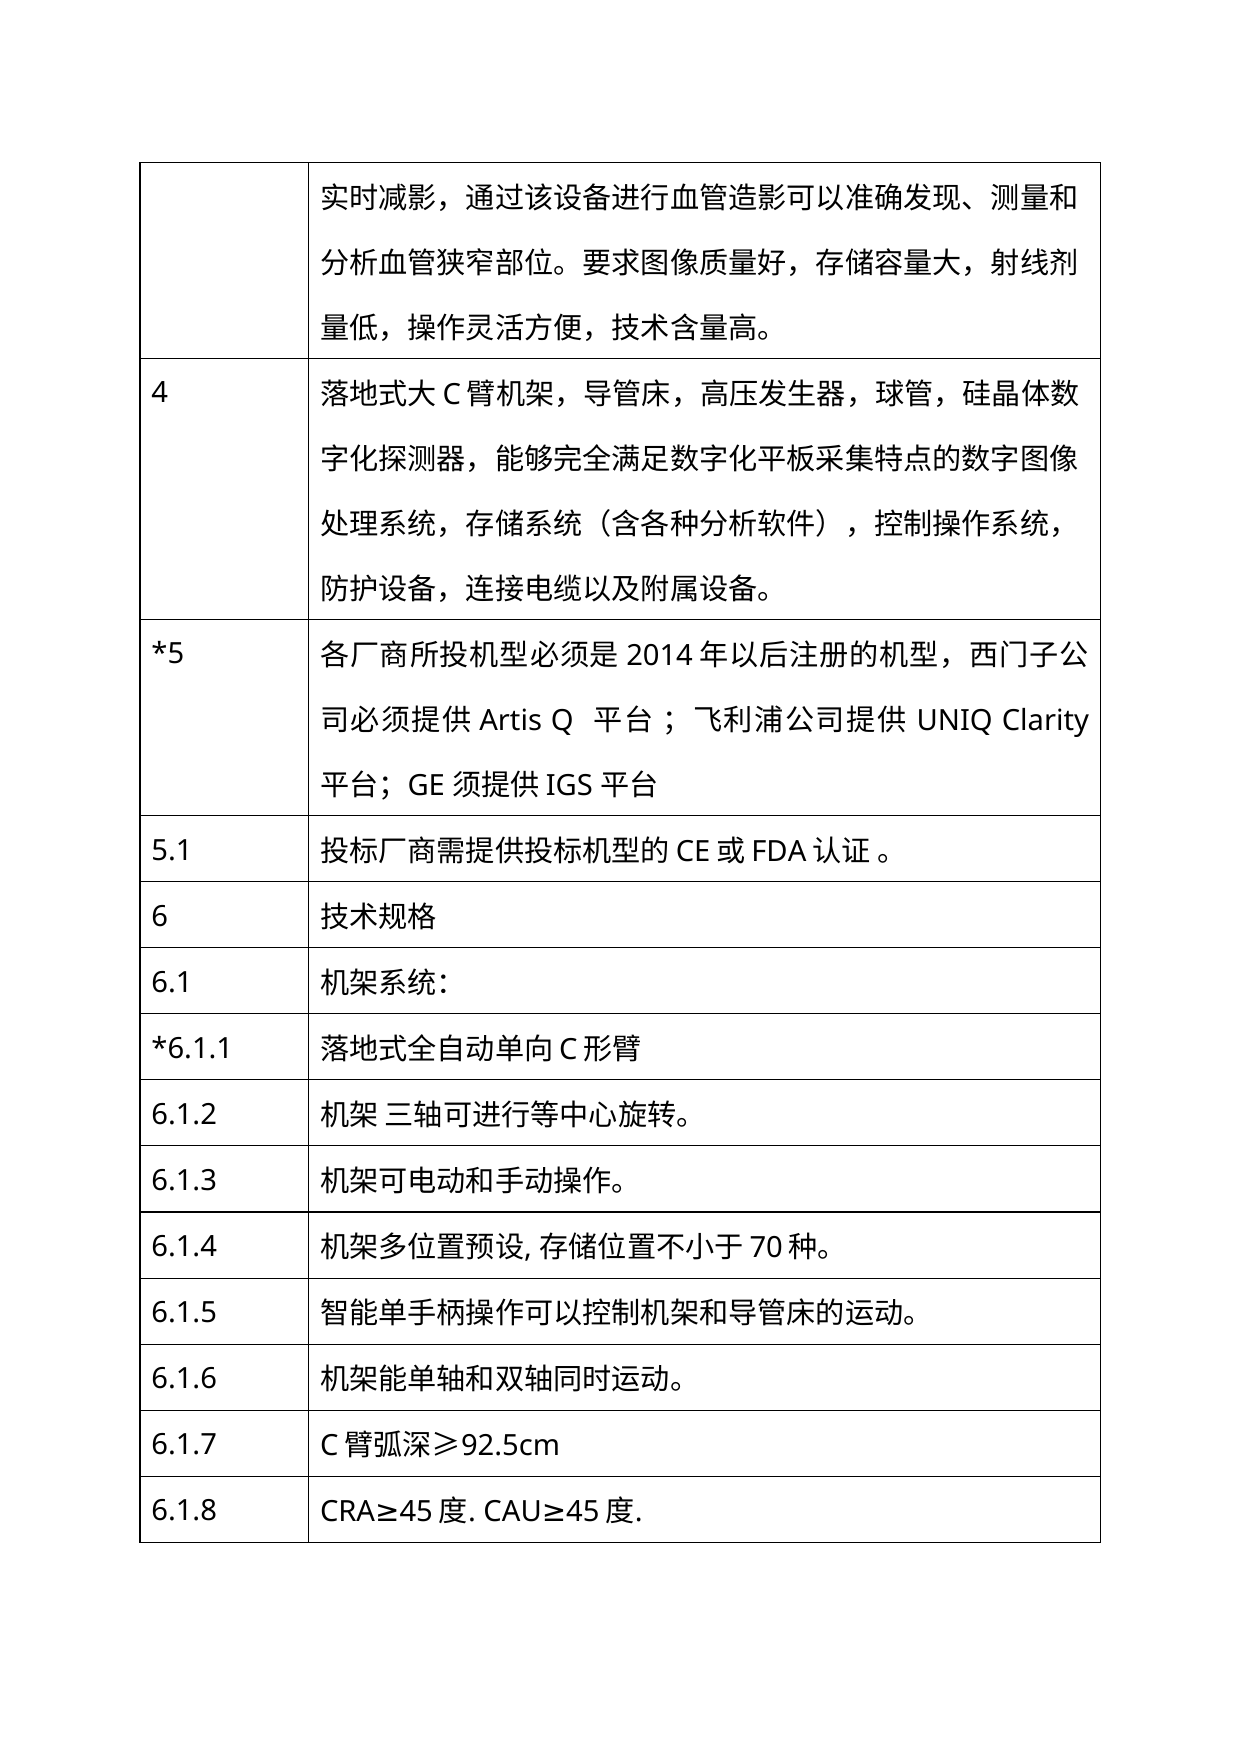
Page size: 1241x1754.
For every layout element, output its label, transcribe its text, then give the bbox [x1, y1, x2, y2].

table_cell 机架可电动和手动操作。 [309, 1146, 1100, 1211]
table_cell 6.1 [141, 948, 308, 1013]
table_cell 机架多位置预设, 存储位置不小于70种。 [309, 1213, 1100, 1277]
table_cell 6.1.5 [141, 1279, 308, 1343]
table_cell 6.1.4 [141, 1213, 308, 1277]
table_cell 3 [141, 163, 308, 358]
table_cell C臂弧深≥92.5cm [309, 1411, 1100, 1476]
table_cell 各厂商所投机型必须是2014年以后注册的机型，西门子公司必须提供Artis Q 平台 ；飞利浦公司提供 UNIQ Clarity 平台；GE 须提供IGS 平台 [309, 620, 1100, 815]
table_cell 机架系统： [309, 948, 1100, 1013]
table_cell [309, 163, 1100, 358]
table_cell *6.1.1 [141, 1014, 308, 1079]
table_cell 机架 三轴可进行等中心旋转。 [309, 1080, 1100, 1145]
table_cell 4 [141, 359, 308, 619]
table_cell 6.1.8 [141, 1477, 308, 1542]
table_cell 6 [141, 882, 308, 947]
table_cell 6.1.6 [141, 1345, 308, 1409]
table_cell *5 [141, 620, 308, 815]
table_cell CRA≥45度. CAU≥45度. [309, 1477, 1100, 1542]
table_cell 机架能单轴和双轴同时运动。 [309, 1345, 1100, 1409]
table_cell 6.1.3 [141, 1146, 308, 1211]
table_cell 技术规格 [309, 882, 1100, 947]
table_cell 落地式全自动单向C形臂 [309, 1014, 1100, 1079]
table_cell 智能单手柄操作可以控制机架和导管床的运动。 [309, 1279, 1100, 1343]
table_cell 投标厂商需提供投标机型的CE或FDA认证 。 [309, 816, 1100, 881]
table_cell 6.1.7 [141, 1411, 308, 1476]
table_cell 6.1.2 [141, 1080, 308, 1145]
table_cell 5.1 [141, 816, 308, 881]
table_cell 落地式大C臂机架，导管床，高压发生器，球管，硅晶体数字化探测器，能够完全满足数字化平板采集特点的数字图像处理系统，存储系统（含各种分析软件），控制操作系统，防护设备，连接电缆以及附属设备。 [309, 359, 1100, 619]
